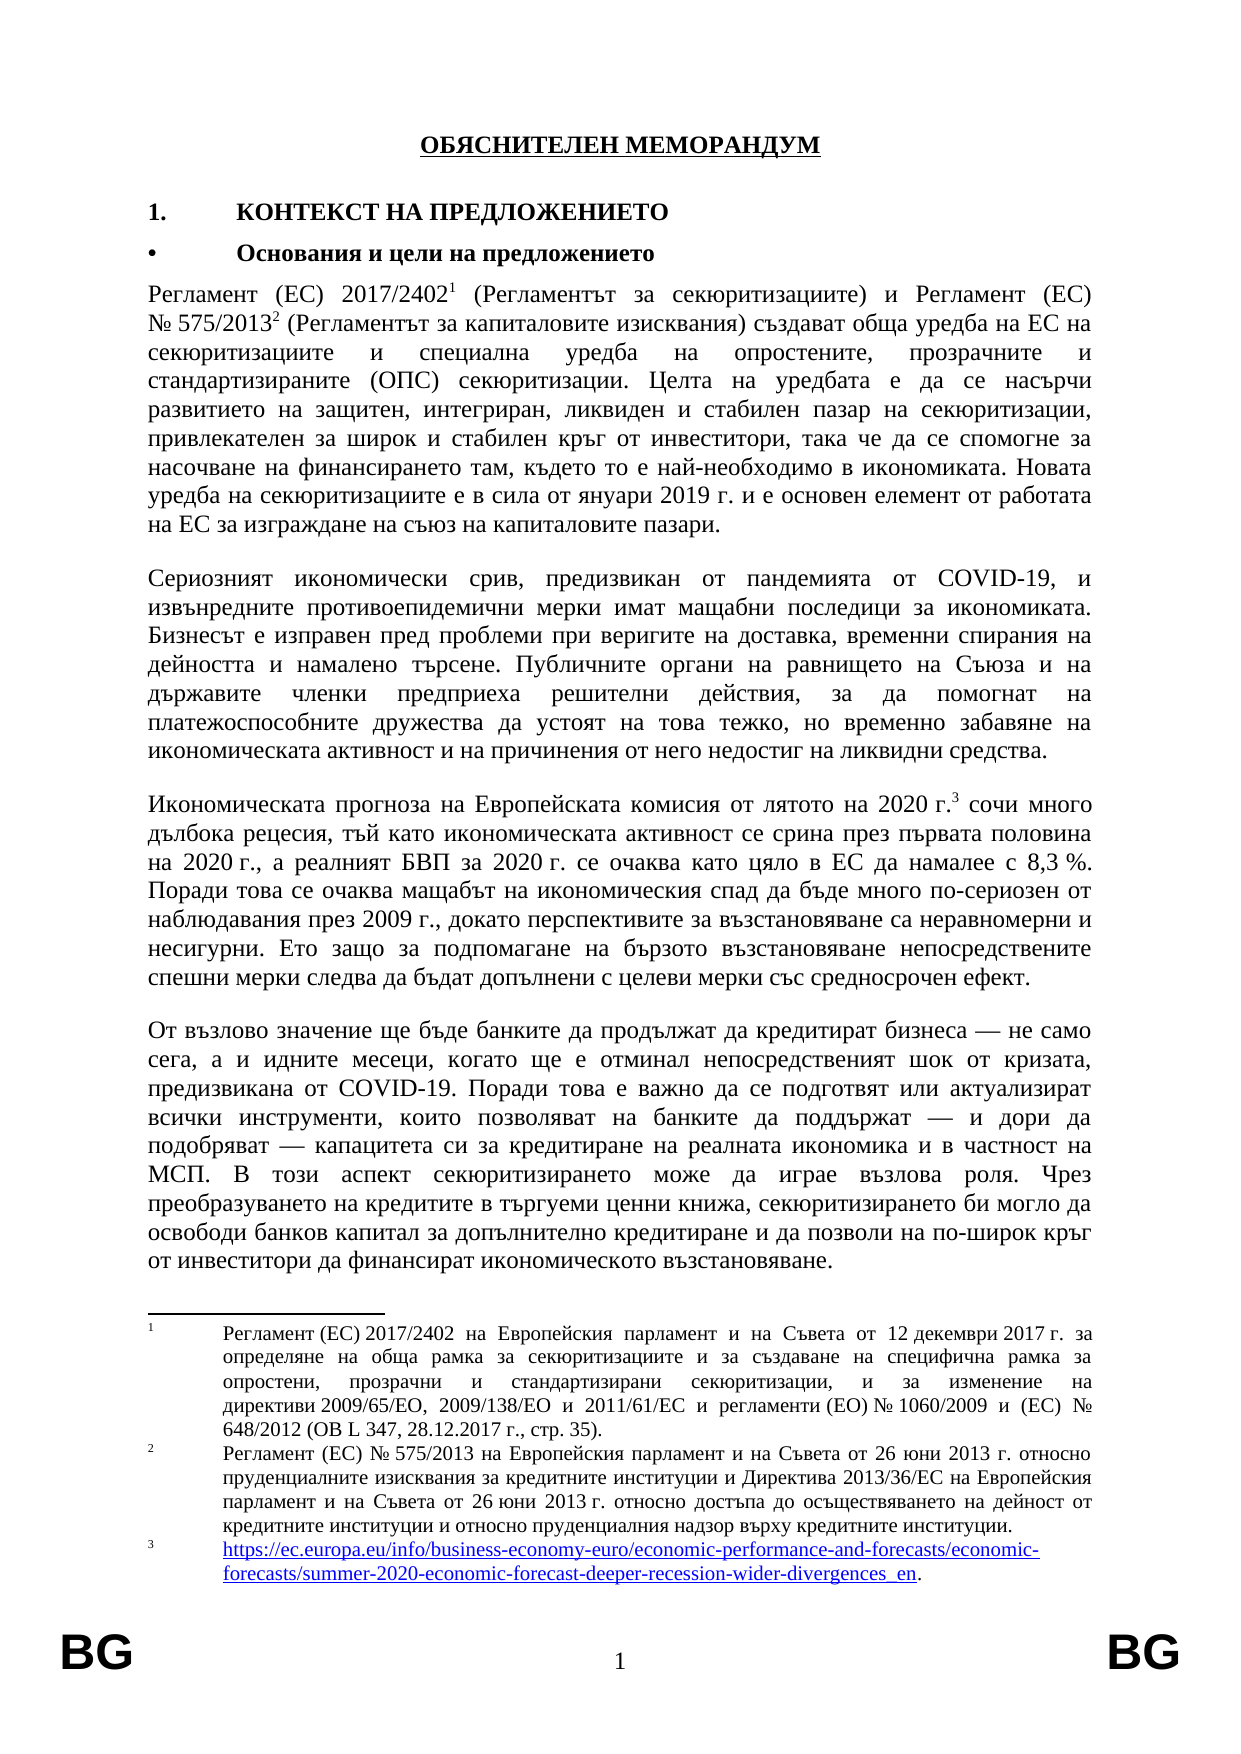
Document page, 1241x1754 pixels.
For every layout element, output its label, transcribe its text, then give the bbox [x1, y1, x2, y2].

text Регламент (ЕС) 2017/2402 (Регламентът за секюритизациите) и Регламент (ЕС) № 575/2013 (Регламентът за капиталовите изисквания) създават обща уредба на ЕС на секюритизациите и специална уредба на опростените, прозрачните и стандартизираните (ОПС) секюритизации. Целта на уредбата е да се насърчи развитието на защитен, интегриран, ликвиден и стабилен пазар на секюритизации, привлекателен за широк и стабилен кръг от инвеститори, така че да се спомогне за насочване на финансирането там, където то е най-необходимо в икономиката. Новата уредба на секюритизациите е в сила от януари 2019 г. и е основен елемент от работата на ЕС за изграждане на съюз на капиталовите пазари. [148, 279, 1093, 538]
text Икономическата прогноза на Европейската комисия от лятото на 2020 г. сочи много дълбока рецесия, тъй като икономическата активност се срина през първата половина на 2020 г., а реалният БВП за 2020 г. се очаква като цяло в ЕС да намалее с 8,3 %. Поради това се очаква мащабът на икономическия спад да бъде много по-сериозен от наблюдавания през 2009 г., докато перспективите за възстановяване са неравномерни и несигурни. Ето защо за подпомагане на бързото възстановяване непосредствените спешни мерки следва да бъдат допълнени с целеви мерки със средносрочен ефект. [148, 789, 1093, 991]
text ОБЯСНИТЕЛЕН МЕМОРАНДУМ [148, 131, 1093, 159]
subtitle 1. КОНТЕКСТ НА ПРЕДЛОЖЕНИЕТО [148, 197, 1093, 226]
text Сериозният икономически срив, предизвикан от пандемията от COVID-19, и извънредните противоепидемични мерки имат мащабни последици за икономиката. Бизнесът е изправен пред проблеми при веригите на доставка, временни спирания на дейността и намалено търсене. Публичните органи на равнището на Съюза и на държавите членки предприеха решителни действия, за да помогнат на платежоспособните дружества да устоят на това тежко, но временно забавяне на икономическата активност и на причинения от него недостиг на ликвидни средства. [148, 563, 1093, 764]
subtitle • Основания и цели на предложението [148, 238, 1093, 267]
text От възлово значение ще бъде банките да продължат да кредитират бизнеса — не само сега, а и идните месеци, когато ще е отминал непосредственият шок от кризата, предизвикана от COVID-19. Поради това е важно да се подготвят или актуализират всички инструменти, които позволяват на банките да поддържат — и дори да подобряват — капацитета си за кредитиране на реалната икономика и в частност на МСП. В този аспект секюритизирането може да играе възлова роля. Чрез преобразуването на кредитите в търгуеми ценни книжа, секюритизирането би могло да освободи банков капитал за допълнително кредитиране и да позволи на по-широк кръг от инвеститори да финансират икономическото възстановяване. [148, 1016, 1093, 1274]
